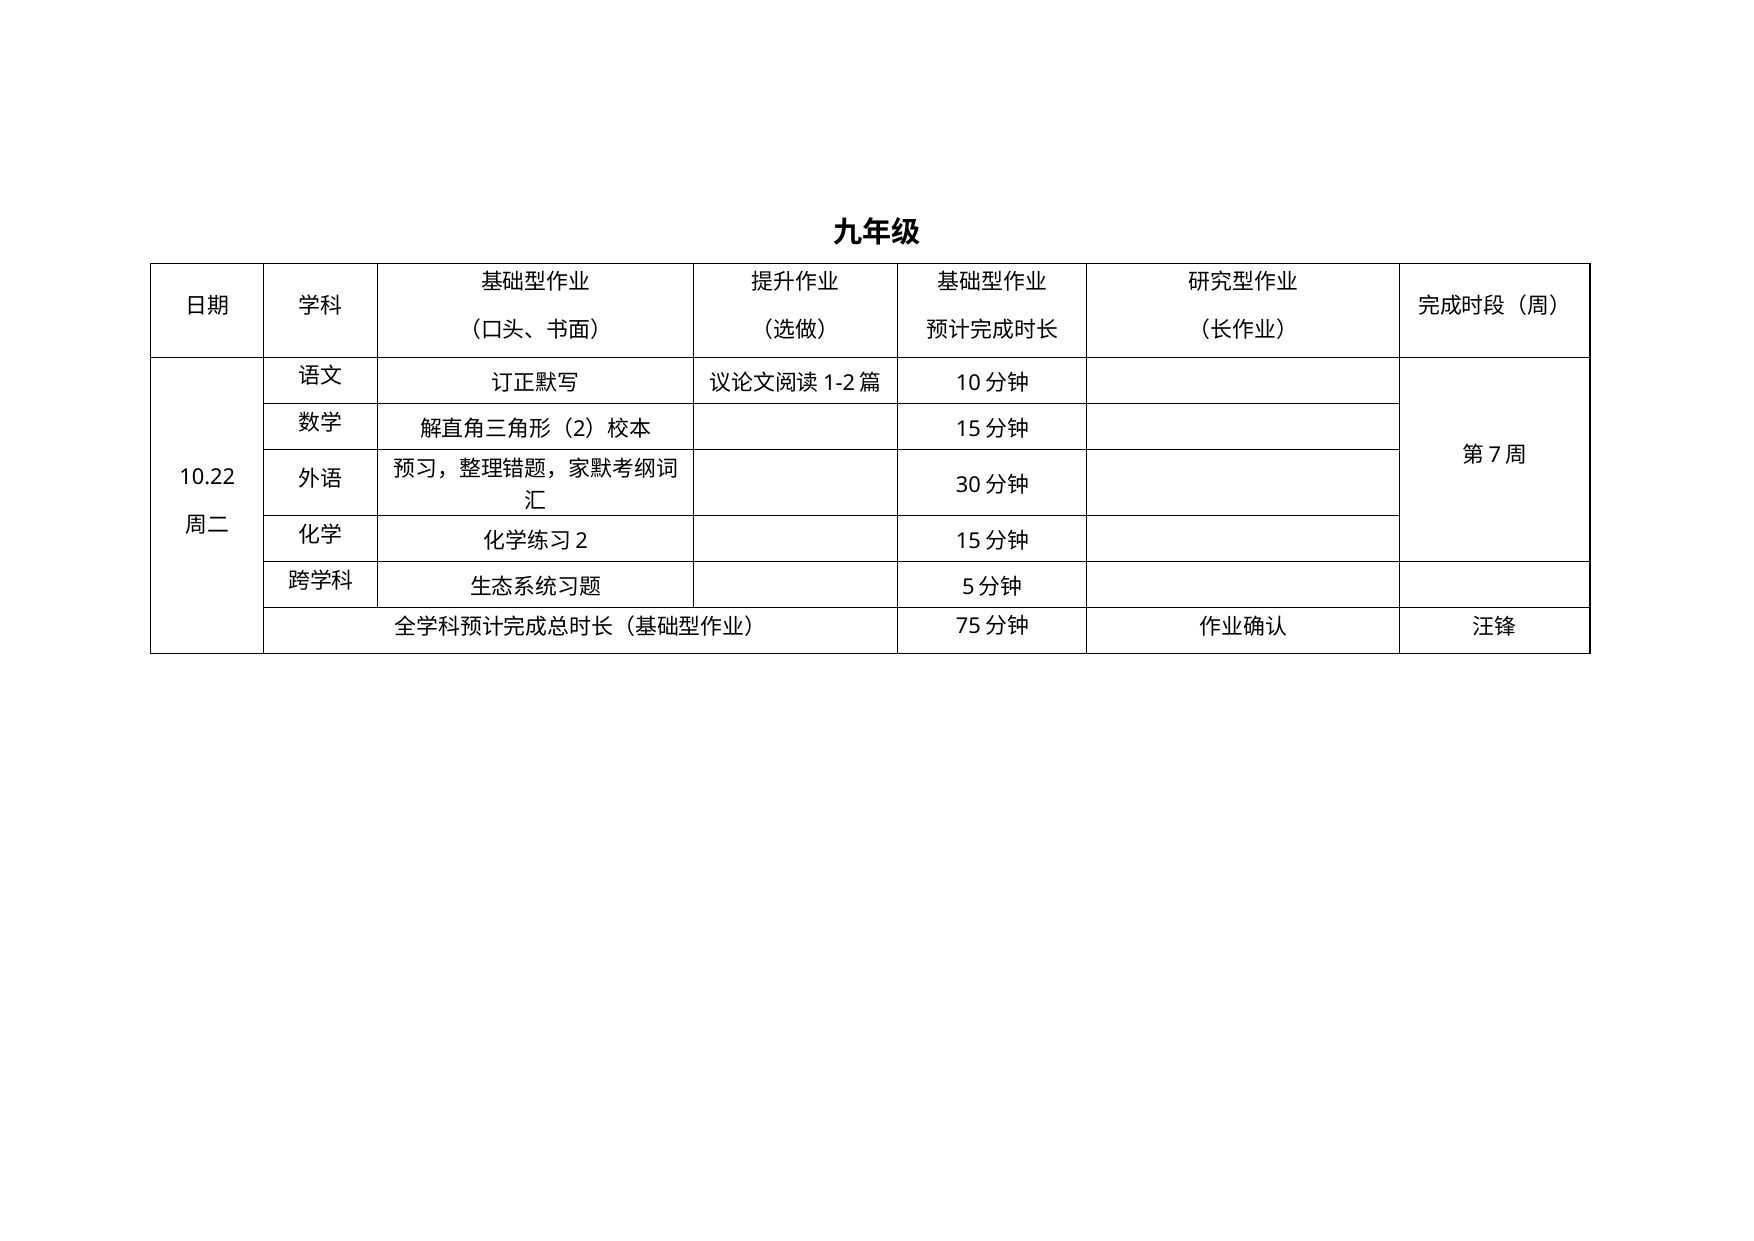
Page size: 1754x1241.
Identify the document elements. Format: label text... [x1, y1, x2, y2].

table_header 日期 [151, 264, 263, 357]
table_cell 全学科预计完成总时长（基础型作业） [264, 608, 897, 653]
table_cell 10分钟 [898, 358, 1086, 403]
table_cell 解直角三角形（2）校本 [378, 404, 693, 449]
table_cell 10.22 周二 [151, 358, 263, 653]
table_header 研究型作业 （长作业） [1087, 264, 1399, 357]
table_cell 15分钟 [898, 516, 1086, 561]
table_cell 化学练习2 [378, 516, 693, 561]
table_cell [1087, 562, 1399, 607]
table_cell 跨学科 [264, 562, 377, 607]
table_cell [694, 516, 897, 561]
table_cell 语文 [264, 358, 377, 403]
table_header 基础型作业 预计完成时长 [898, 264, 1086, 357]
table_cell 30分钟 [898, 450, 1086, 515]
table_cell 作业确认 [1087, 608, 1399, 653]
table_header 学科 [264, 264, 377, 357]
table_cell [694, 562, 897, 607]
table_cell 化学 [264, 516, 377, 561]
table_cell 订正默写 [378, 358, 693, 403]
table_cell 议论文阅读1-2篇 [694, 358, 897, 403]
table_cell 15分钟 [898, 404, 1086, 449]
table_cell 汪锋 [1400, 608, 1589, 653]
text 九年级 [150, 198, 1604, 263]
table_header 提升作业 （选做） [694, 264, 897, 357]
table_cell 5分钟 [898, 562, 1086, 607]
table_cell 第7周 [1400, 358, 1589, 561]
table_cell [694, 404, 897, 449]
table_cell 75分钟 [898, 608, 1086, 653]
table_cell [1087, 516, 1399, 561]
table_cell 生态系统习题 [378, 562, 693, 607]
table_cell [694, 450, 897, 515]
table_cell [1087, 450, 1399, 515]
table_cell 预习，整理错题，家默考纲词汇 [378, 450, 693, 515]
table_cell [1087, 358, 1399, 403]
table_cell [1087, 404, 1399, 449]
table_header 基础型作业 （口头、书面） [378, 264, 693, 357]
table_header 完成时段（周） [1400, 264, 1589, 357]
table_cell 数学 [264, 404, 377, 449]
table_cell [1400, 562, 1589, 607]
table_cell 外语 [264, 450, 377, 515]
